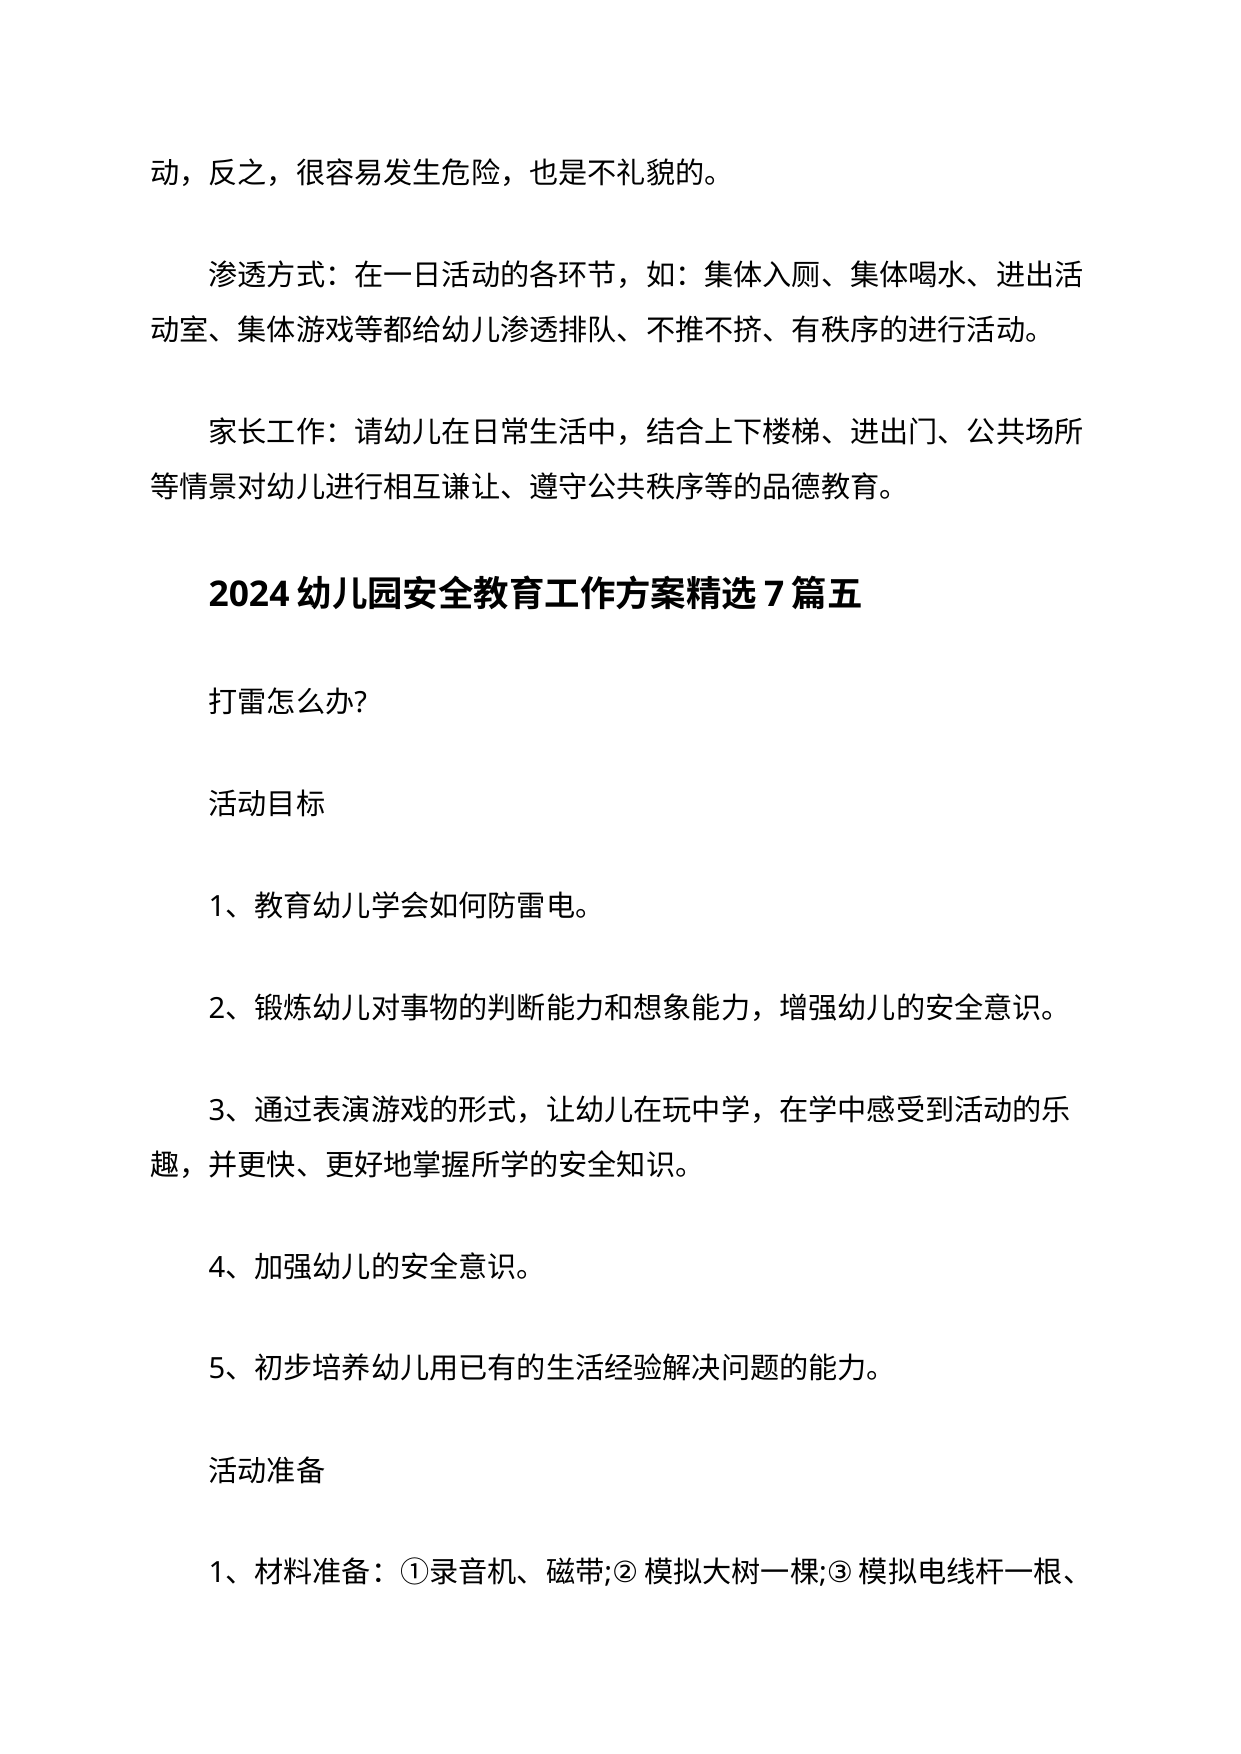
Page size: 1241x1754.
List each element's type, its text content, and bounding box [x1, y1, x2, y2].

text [150, 150, 1090, 192]
text 3、通过表演游戏的形式，让幼儿在玩中学，在学中感受到活动的乐趣，并更快、更好地掌握所学的安全知识。 [150, 1086, 1090, 1184]
text 打雷怎么办? [150, 679, 1090, 721]
text 活动目标 [150, 781, 1090, 823]
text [150, 1549, 1090, 1591]
text 家长工作：请幼儿在日常生活中，结合上下楼梯、进出门、公共场所等情景对幼儿进行相互谦让、遵守公共秩序等的品德教育。 [150, 408, 1090, 506]
text 2、锻炼幼儿对事物的判断能力和想象能力，增强幼儿的安全意识。 [150, 984, 1090, 1027]
text 1、教育幼儿学会如何防雷电。 [150, 882, 1090, 925]
text 2024幼儿园安全教育工作方案精选7篇五 [150, 565, 1090, 616]
text 渗透方式：在一日活动的各环节，如：集体入厕、集体喝水、进出活动室、集体游戏等都给幼儿渗透排队、不推不挤、有秩序的进行活动。 [150, 252, 1090, 349]
text 5、初步培养幼儿用已有的生活经验解决问题的能力。 [150, 1345, 1090, 1387]
text 4、加强幼儿的安全意识。 [150, 1243, 1090, 1286]
text 活动准备 [150, 1447, 1090, 1489]
